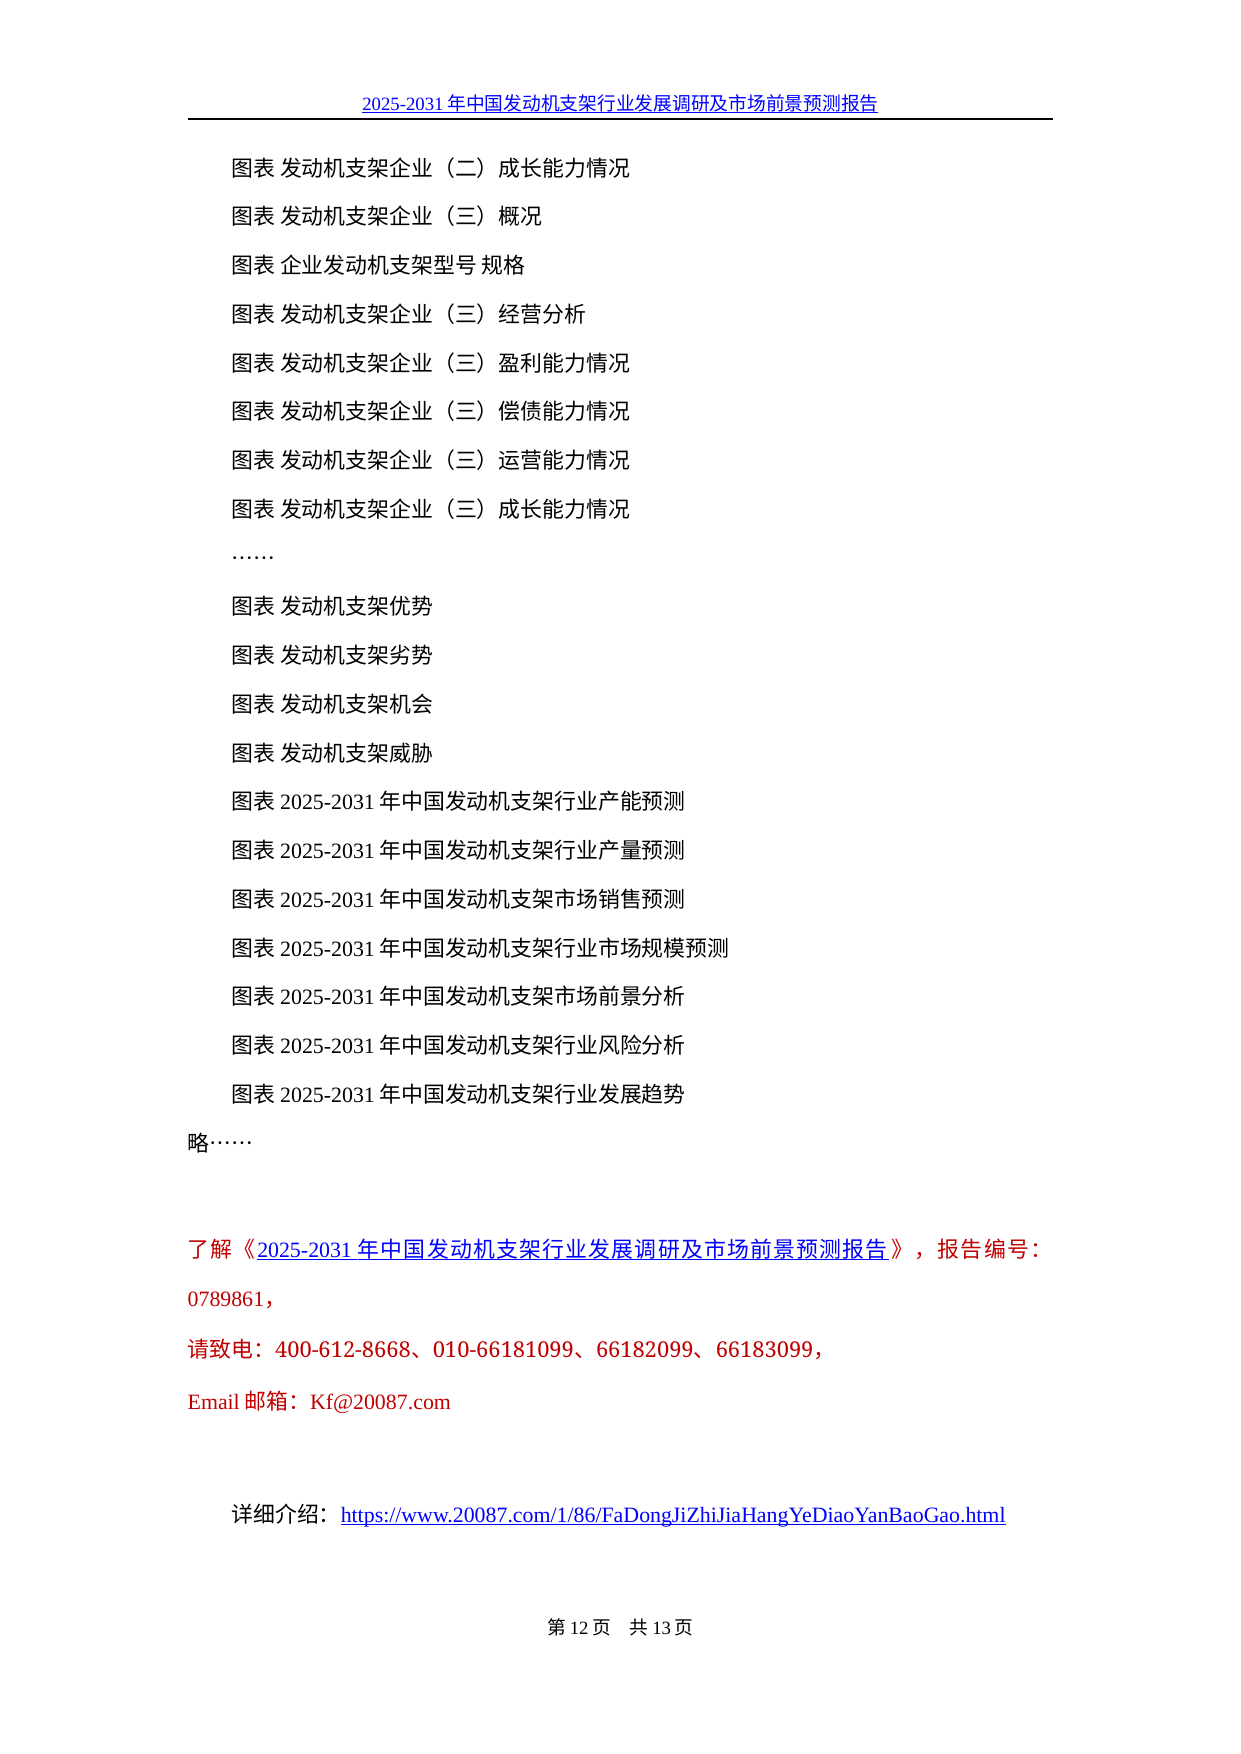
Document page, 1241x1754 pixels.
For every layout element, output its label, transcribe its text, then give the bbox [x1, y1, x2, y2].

text 请致电：400-612-8668、010-66181099、66182099、66183099， [187, 1332, 1053, 1364]
text Email邮箱：Kf@20087.com [187, 1383, 1053, 1416]
text 了解《2025-2031年中国发动机支架行业发展调研及市场前景预测报告》，报告编号：0789861， [187, 1232, 1053, 1313]
text 详细介绍：https://www.20087.com/1/86/FaDongJiZhiJiaHangYeDiaoYanBaoGao.html [187, 1496, 1053, 1529]
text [187, 150, 1053, 1158]
